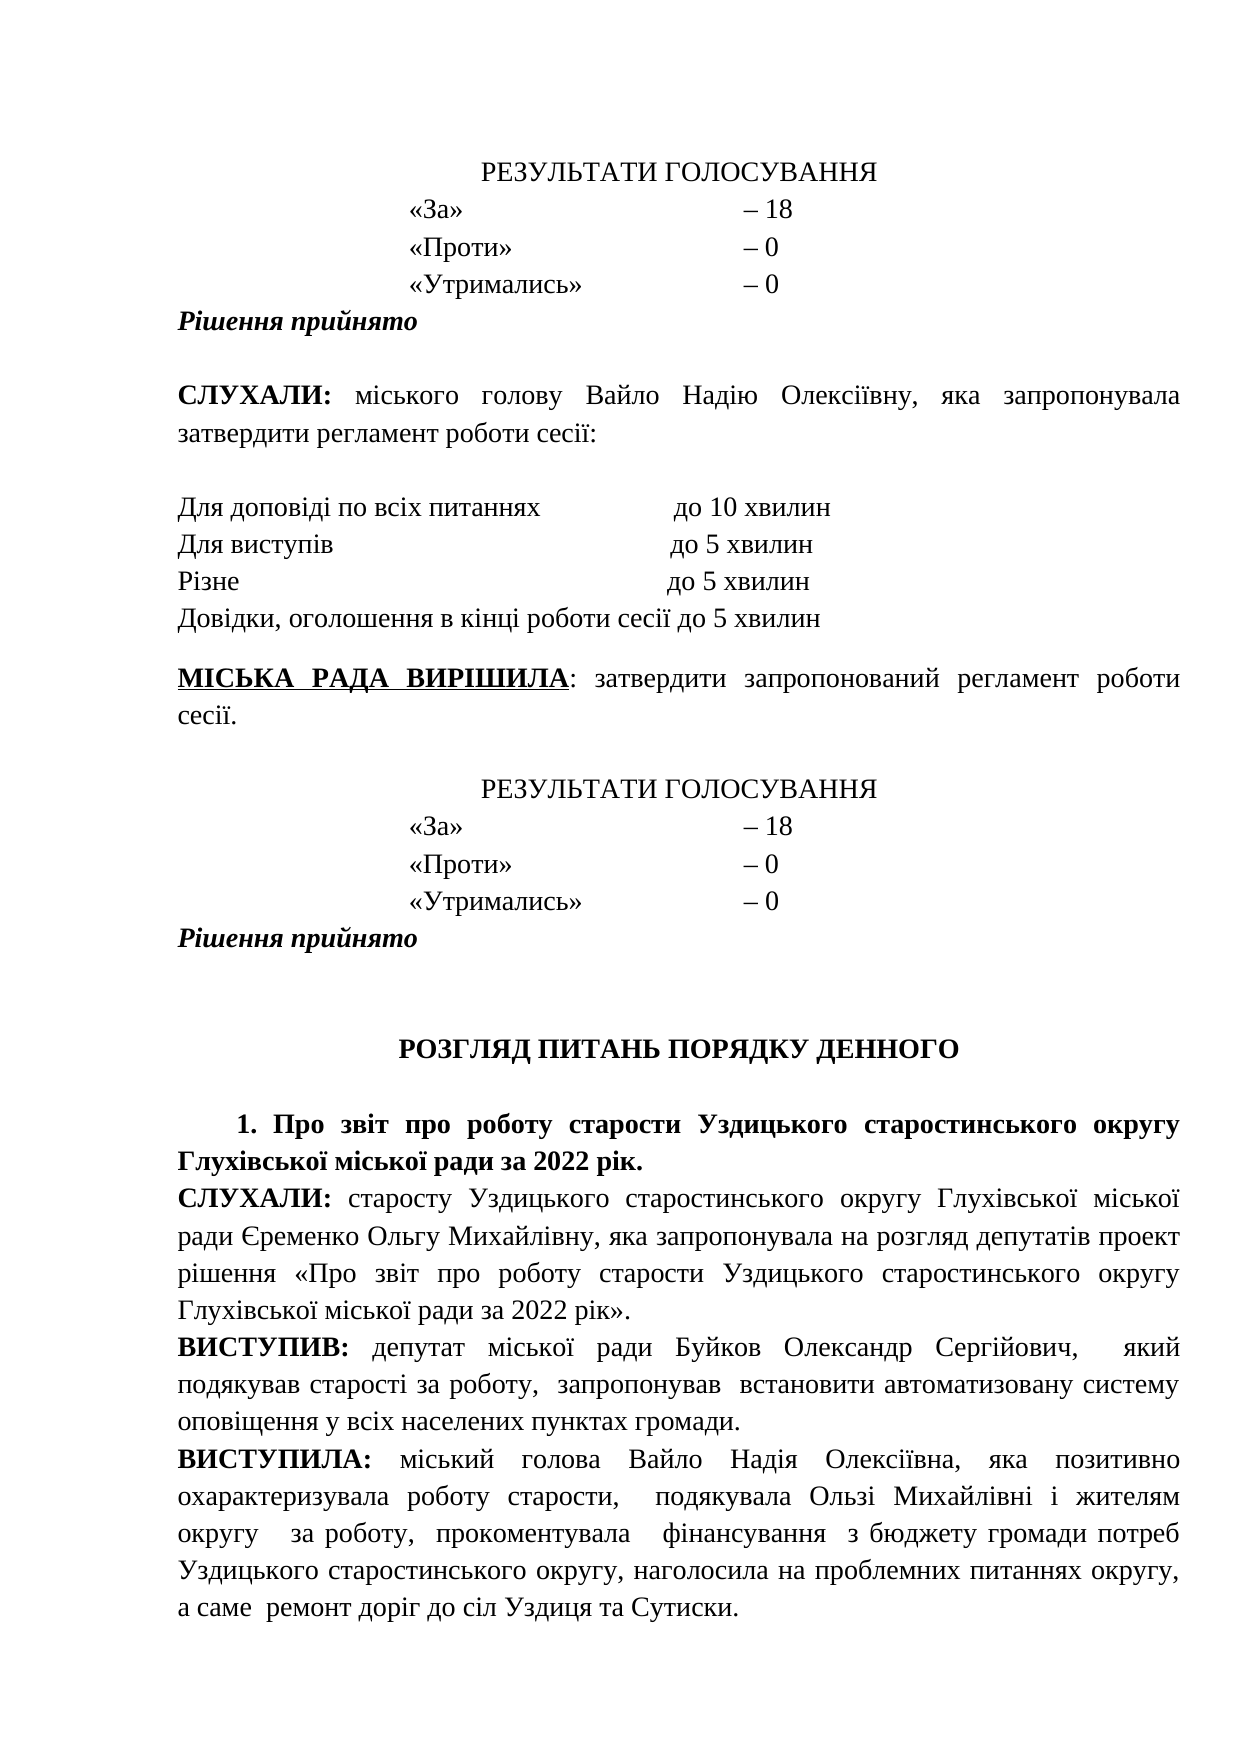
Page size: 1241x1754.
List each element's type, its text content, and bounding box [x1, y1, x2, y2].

text РОЗГЛЯД ПИТАНЬ ПОРЯДКУ ДЕННОГО [177, 1033, 1181, 1065]
text СЛУХАЛИ: старосту Уздицького старостинського округу Глухівської міської ради Єременко Ольгу Михайлівну, яка запропонувала на розгляд депутатів проект рішення «Про звіт про роботу старости Уздицького старостинського округу Глухівської міської ради за 2022 рік». [177, 1181, 1181, 1325]
text «За» – 18 [177, 809, 1181, 842]
text МІСЬКА РАДА ВИРІШИЛА: затвердити запропонований регламент роботи сесії. [177, 661, 1181, 730]
text Довідки, оголошення в кінці роботи сесії до 5 хвилин [177, 602, 1181, 634]
text «Проти» – 0 [177, 847, 1181, 879]
text Рішення прийнято [177, 304, 1181, 336]
text «За» – 18 [177, 192, 1181, 225]
text Для доповіді по всіх питаннях до 10 хвилин [177, 490, 1181, 522]
text «Проти» – 0 [177, 230, 1181, 262]
text Різне до 5 хвилин [177, 564, 1181, 597]
text 1. Про звіт про роботу старости Уздицького старостинського округу Глухівської міської ради за 2022 рік. [177, 1107, 1181, 1177]
text «Утримались» – 0 [177, 267, 1181, 299]
text РЕЗУЛЬТАТИ ГОЛОСУВАННЯ [177, 155, 1181, 188]
text Рішення прийнято [177, 921, 1181, 953]
text ВИСТУПИВ: депутат міської ради Буйков Олександр Сергійович, який подякував старості за роботу, запропонував встановити автоматизовану систему оповіщення у всіх населених пунктах громади. [177, 1330, 1181, 1437]
text Для виступів до 5 хвилин [177, 527, 1181, 559]
text РЕЗУЛЬТАТИ ГОЛОСУВАННЯ [177, 772, 1181, 805]
text ВИСТУПИЛА: міський голова Вайло Надія Олексіївна, яка позитивно охарактеризувала роботу старости, подякувала Ользі Михайлівні і жителям округу за роботу, прокоментувала фінансування з бюджету громади потреб Уздицького старостинського округу, наголосила на проблемних питаннях округу, а саме ремонт доріг до сіл Уздиця та Сутиски. [177, 1442, 1181, 1623]
text «Утримались» – 0 [177, 884, 1181, 916]
text СЛУХАЛИ: міського голову Вайло Надію Олексіївну, яка запропонувала затвердити регламент роботи сесії: [177, 378, 1181, 448]
